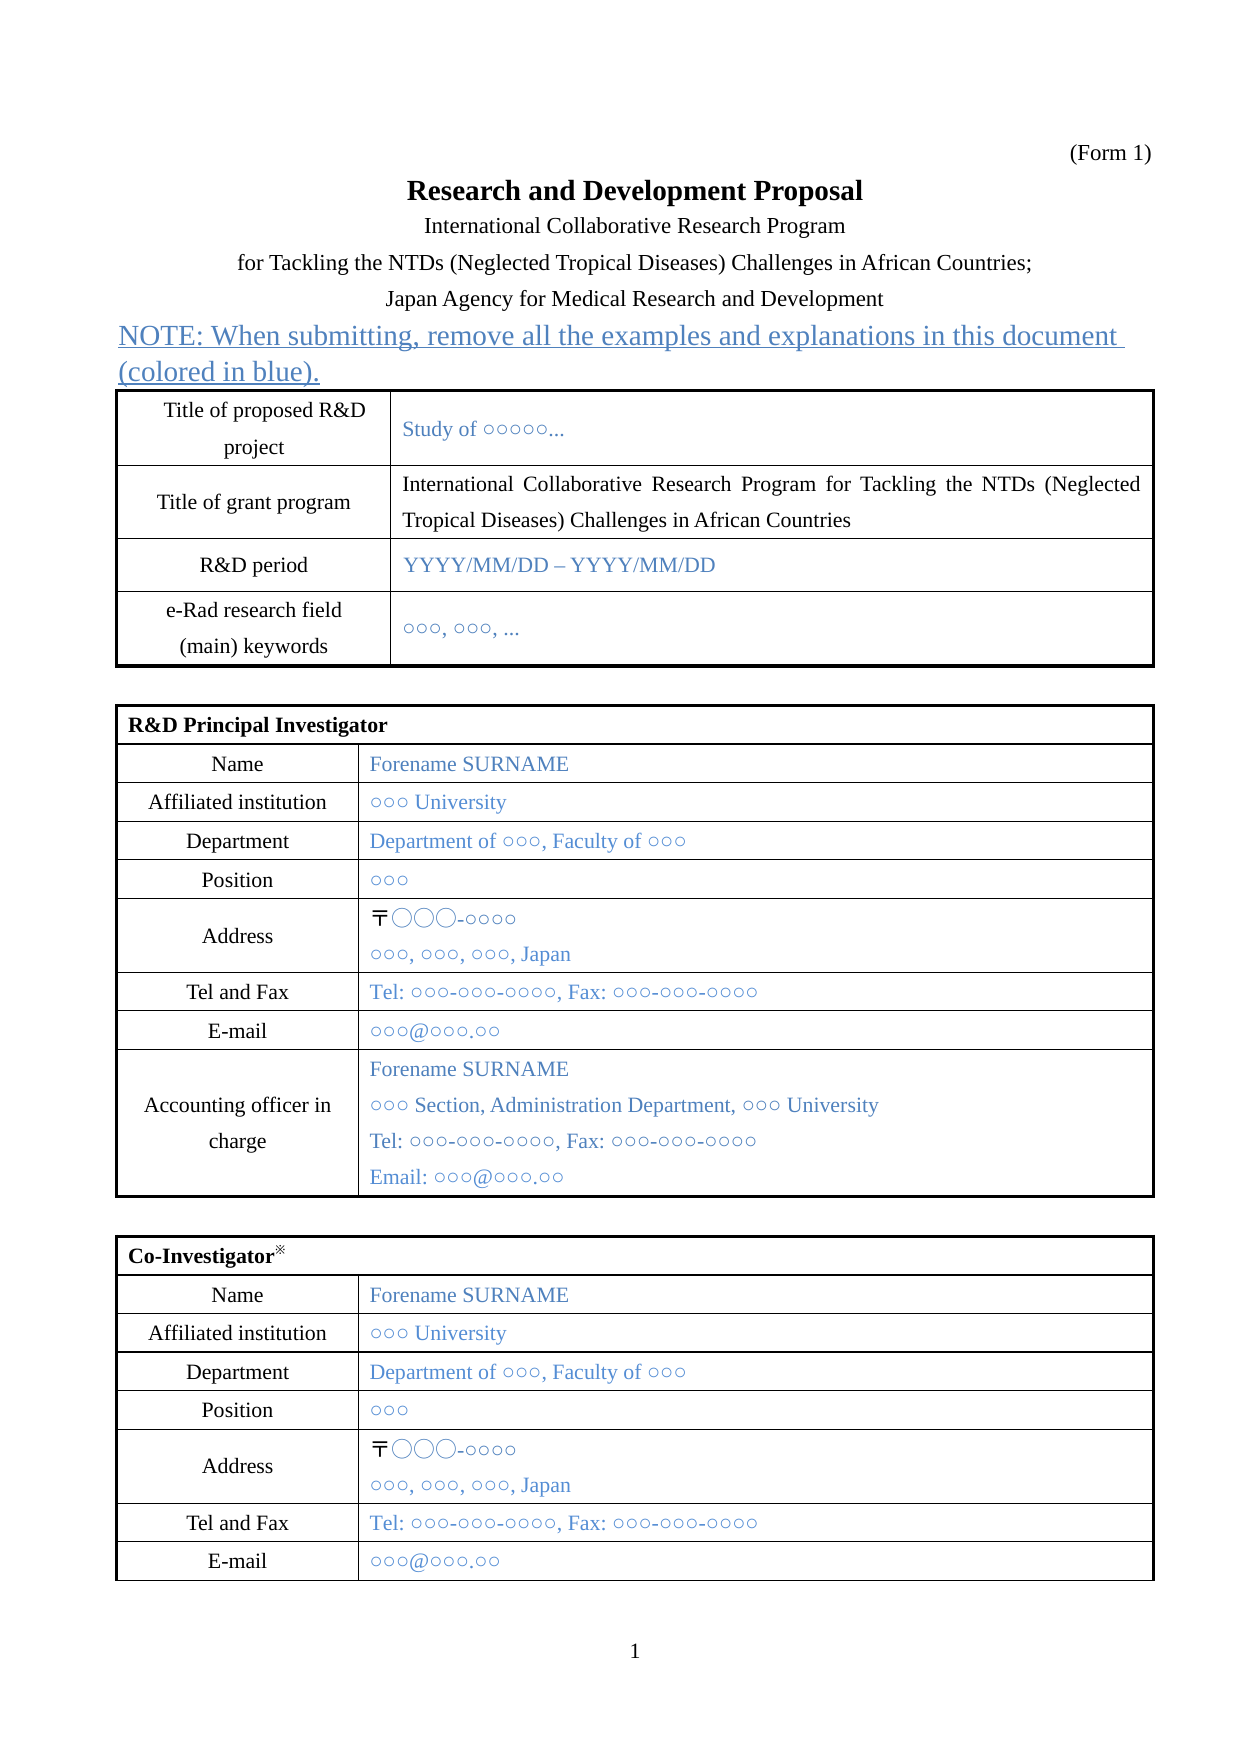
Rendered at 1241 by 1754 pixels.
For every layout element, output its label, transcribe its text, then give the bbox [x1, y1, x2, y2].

table_cell Name [118, 745, 358, 782]
table_cell Forename SURNAME ○○○ Section, Administration Department, ○○○ University Tel: ○○○-○○○-○○○○, Fax: ○○○-○○○-○○○○ Email: ○○○@○○○.○○ [359, 1050, 1152, 1195]
table_header R&D Principal Investigator [118, 707, 1152, 743]
table_cell e-Rad research field (main) keywords [118, 592, 390, 664]
text for Tackling the NTDs (Neglected Tropical Diseases) Challenges in African Countries; Japan Agency for Medical Research and Development [118, 244, 1152, 316]
table_header Study of ○○○○○... [391, 392, 1152, 464]
table_cell ○○○@○○○.○○ [359, 1542, 1152, 1580]
text International Collaborative Research Program [118, 208, 1152, 244]
table_cell Tel and Fax [118, 1504, 358, 1541]
table_cell Address [118, 899, 358, 972]
table_cell Tel: ○○○-○○○-○○○○, Fax: ○○○-○○○-○○○○ [359, 1504, 1152, 1541]
table_cell Accounting officer in charge [118, 1050, 358, 1195]
table_cell Name [118, 1276, 358, 1313]
table_cell Department of ○○○, Faculty of ○○○ [359, 822, 1152, 859]
table_cell Affiliated institution [118, 783, 358, 821]
table_cell E-mail [118, 1542, 358, 1580]
table_cell Address [118, 1430, 358, 1502]
table_cell Tel: ○○○-○○○-○○○○, Fax: ○○○-○○○-○○○○ [359, 973, 1152, 1010]
table_cell ○○○ University [359, 783, 1152, 821]
table_cell Position [118, 1391, 358, 1429]
table_cell 〒○○○-○○○○ ○○○, ○○○, ○○○, Japan [359, 899, 1152, 972]
table_cell Title of grant program [118, 466, 390, 538]
table_cell Department [118, 822, 358, 859]
text (Form 1) [118, 134, 1152, 170]
table_cell Affiliated institution [118, 1314, 358, 1351]
text NOTE: When submitting, remove all the examples and explanations in this document (colored in blue). [118, 316, 1152, 389]
table_cell International Collaborative Research Program for Tackling the NTDs (Neglected Tropical Diseases) Challenges in African Countries [391, 466, 1152, 538]
table_header Co-Investigator※ [118, 1238, 1152, 1274]
table_cell Forename SURNAME [359, 745, 1152, 782]
table_cell 〒○○○-○○○○ ○○○, ○○○, ○○○, Japan [359, 1430, 1152, 1502]
table_cell Department [118, 1353, 358, 1390]
table_cell ○○○ [359, 1391, 1152, 1429]
table_cell E-mail [118, 1011, 358, 1049]
table_header Title of proposed R&D project [118, 392, 390, 464]
table_cell ○○○ [359, 860, 1152, 898]
table_cell YYYY/MM/DD – YYYY/MM/DD [391, 539, 1152, 591]
table_cell ○○○@○○○.○○ [359, 1011, 1152, 1049]
table_cell R&D period [118, 539, 390, 591]
table_cell Department of ○○○, Faculty of ○○○ [359, 1353, 1152, 1390]
subtitle Research and Development Proposal [118, 170, 1152, 208]
table_cell ○○○ University [359, 1314, 1152, 1351]
table_cell Position [118, 860, 358, 898]
table_cell Forename SURNAME [359, 1276, 1152, 1313]
table_cell ○○○, ○○○, ... [391, 592, 1152, 664]
table_cell Tel and Fax [118, 973, 358, 1010]
